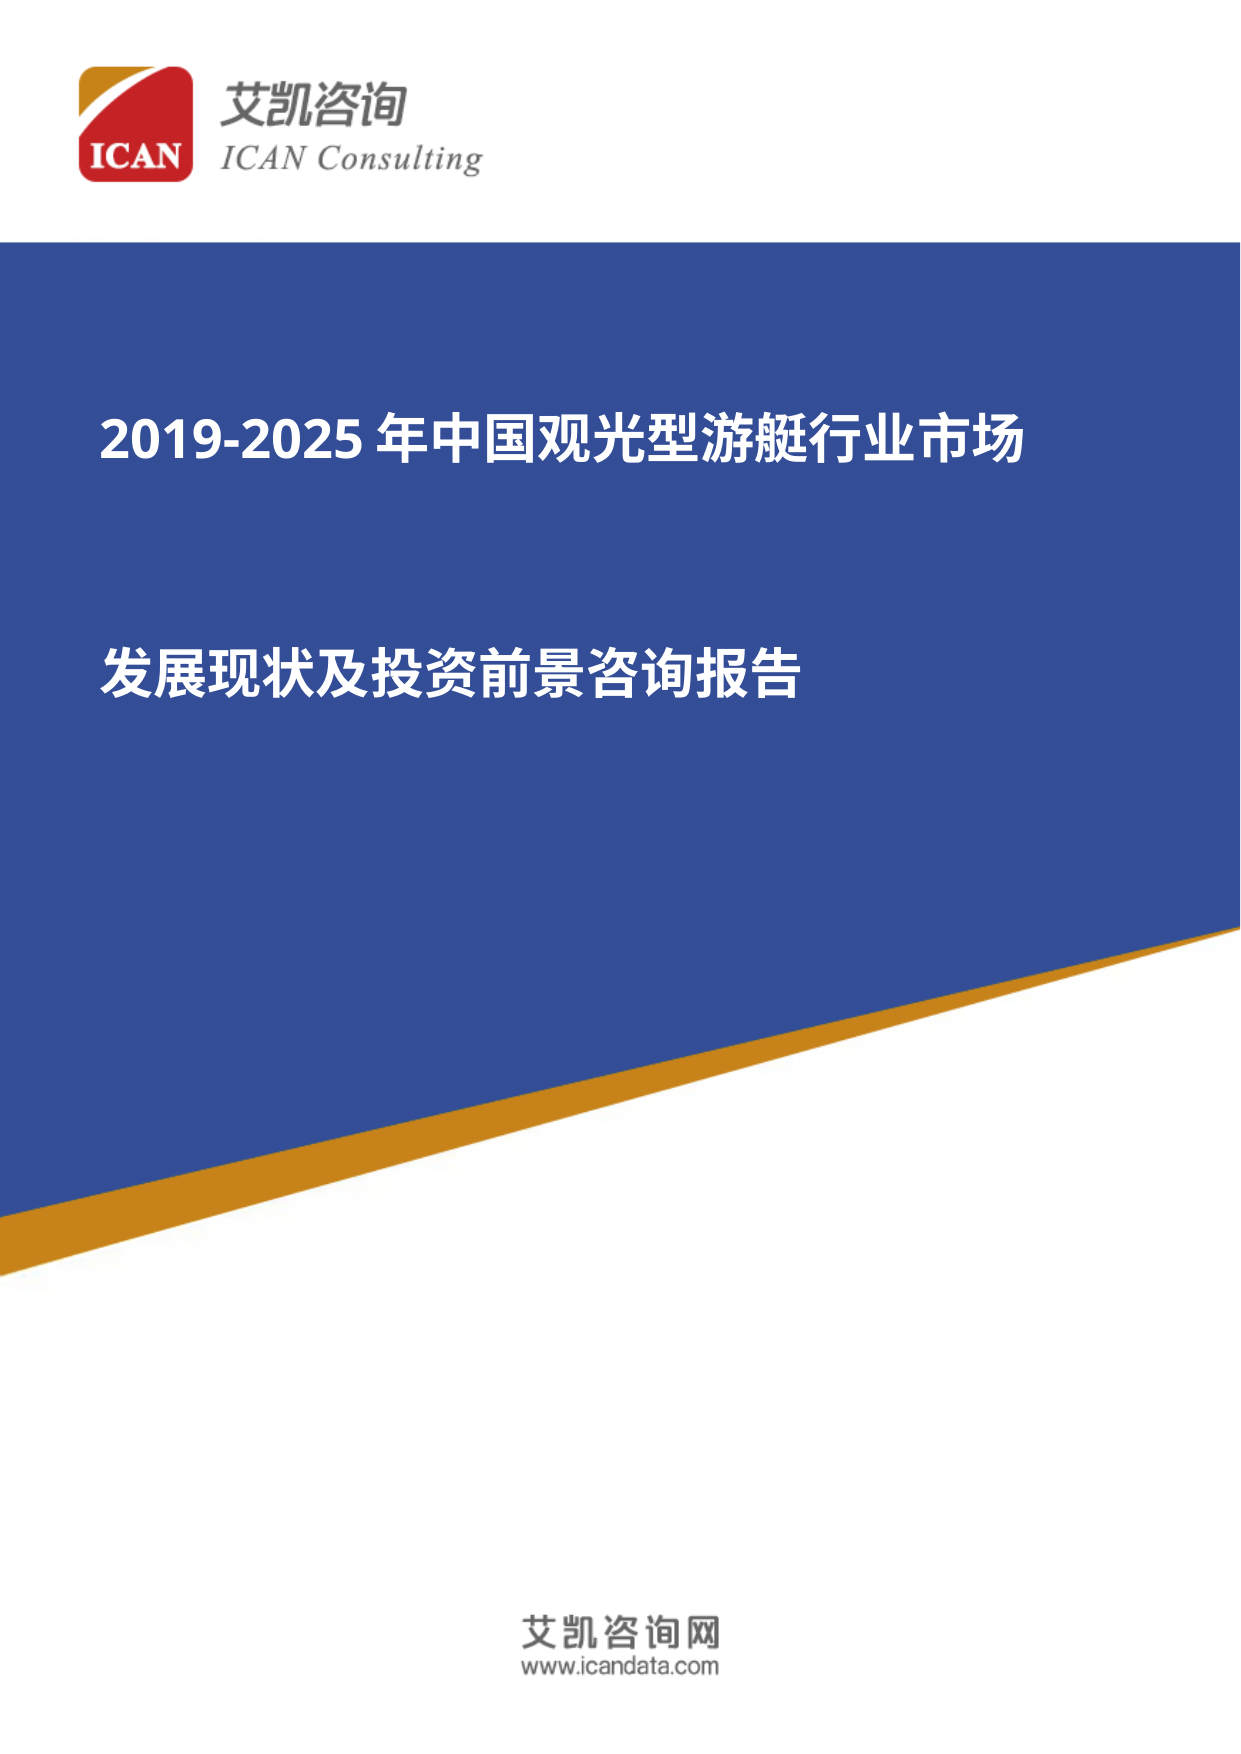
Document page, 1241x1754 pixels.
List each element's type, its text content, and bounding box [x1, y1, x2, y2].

subtitle 2019-2025年中国观光型游艇行业市场发展现状及投资前景咨询报告 [99, 386, 1053, 718]
picture [0, 5, 1241, 1754]
